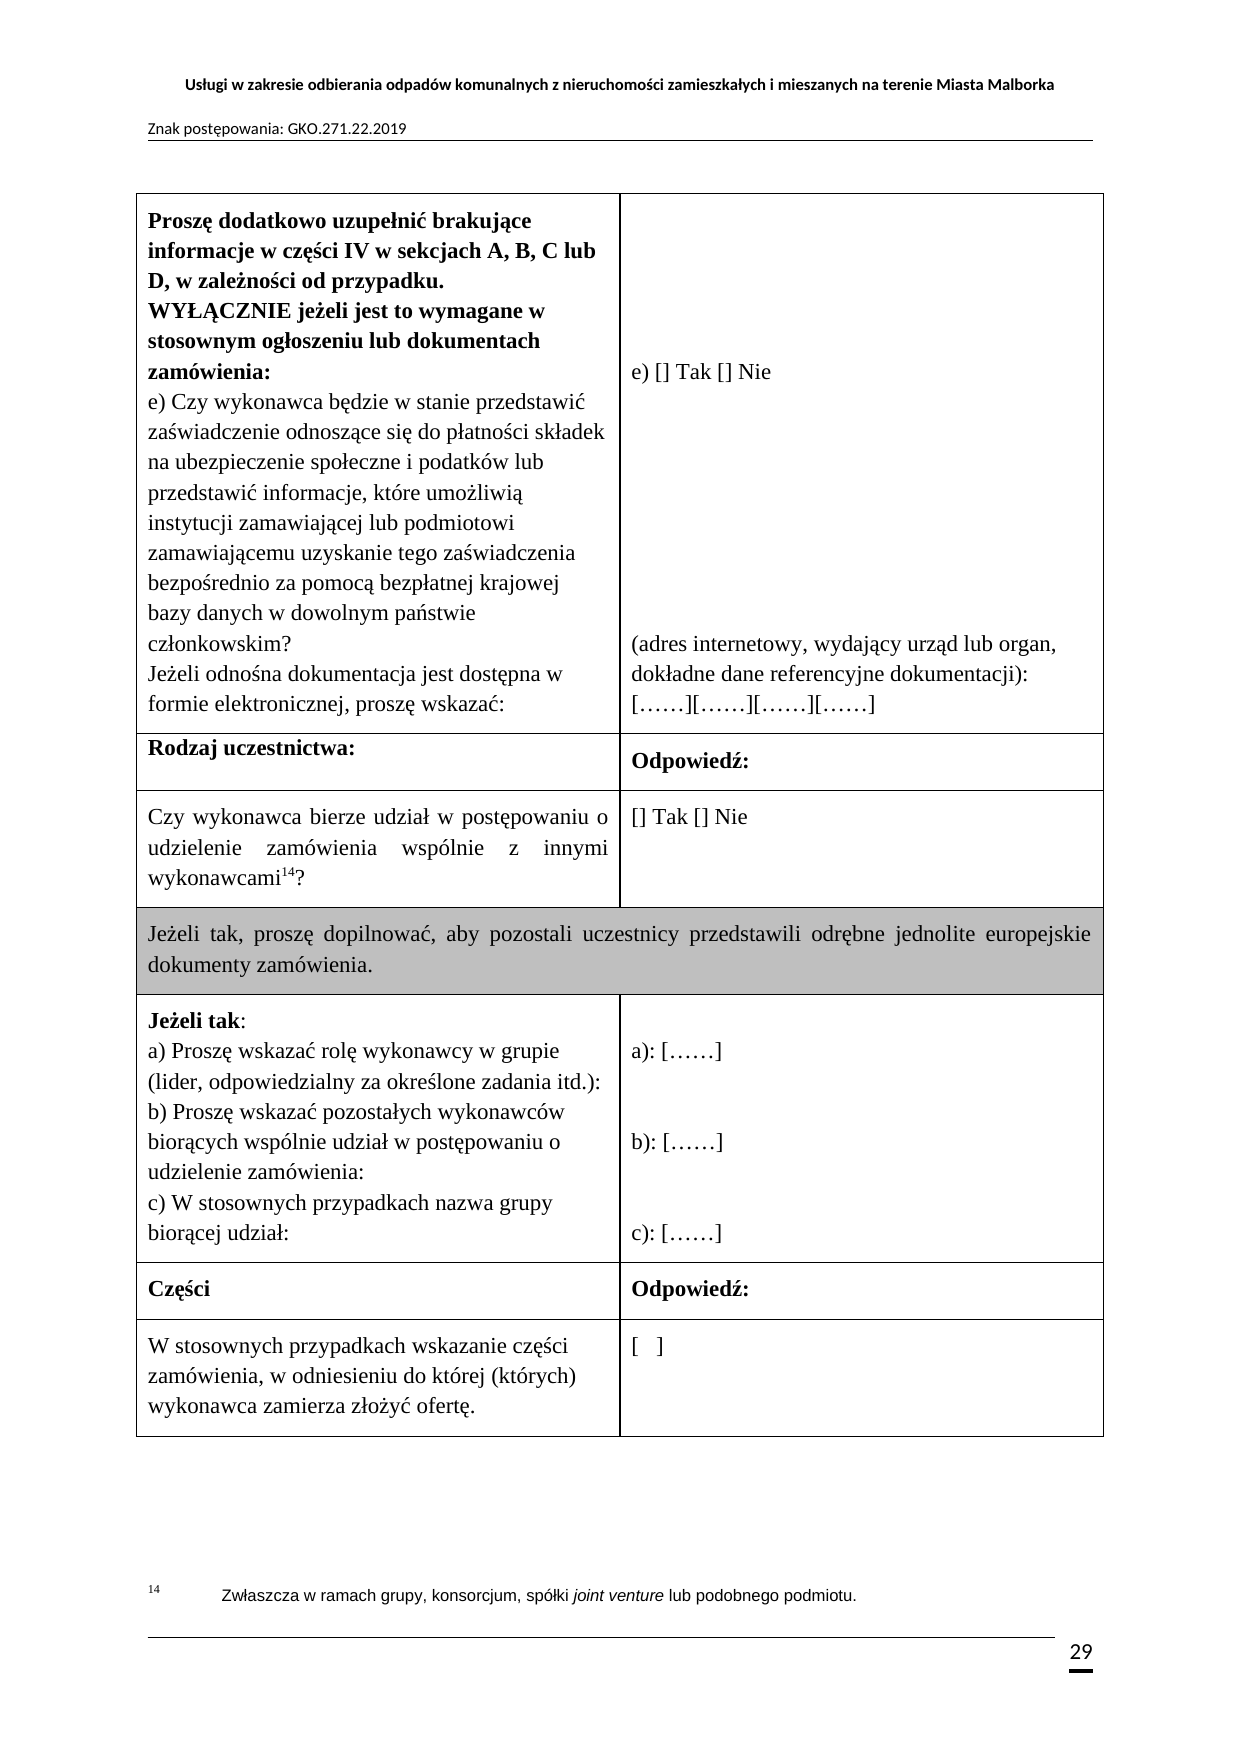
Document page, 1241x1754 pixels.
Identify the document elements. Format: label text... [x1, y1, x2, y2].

table_cell Czy wykonawca bierze udział w postępowaniu o udzielenie zamówienia wspólnie z innymi wykonawcami? [137, 791, 619, 907]
table_cell Jeżeli tak: a) Proszę wskazać rolę wykonawcy w grupie (lider, odpowiedzialny za określone zadania itd.): b) Proszę wskazać pozostałych wykonawców biorących wspólnie udział w postępowaniu o udzielenie zamówienia: c) W stosownych przypadkach nazwa grupy biorącej udział: [137, 995, 619, 1262]
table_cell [137, 194, 619, 733]
table_cell W stosownych przypadkach wskazanie części zamówienia, w odniesieniu do której (których) wykonawca zamierza złożyć ofertę. [137, 1320, 619, 1436]
table_cell Części [137, 1263, 619, 1319]
table_cell [] Tak [] Nie [621, 791, 1103, 907]
table_cell Odpowiedź: [621, 1263, 1103, 1319]
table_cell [621, 194, 1103, 733]
table_cell Rodzaj uczestnictwa: [137, 734, 619, 790]
table_cell [ ] [621, 1320, 1103, 1436]
table_cell Jeżeli tak, proszę dopilnować, aby pozostali uczestnicy przedstawili odrębne jednolite europejskie dokumenty zamówienia. [137, 908, 1103, 994]
table_cell Odpowiedź: [621, 734, 1103, 790]
table_cell a): [……] b): [……] c): [……] [621, 995, 1103, 1262]
